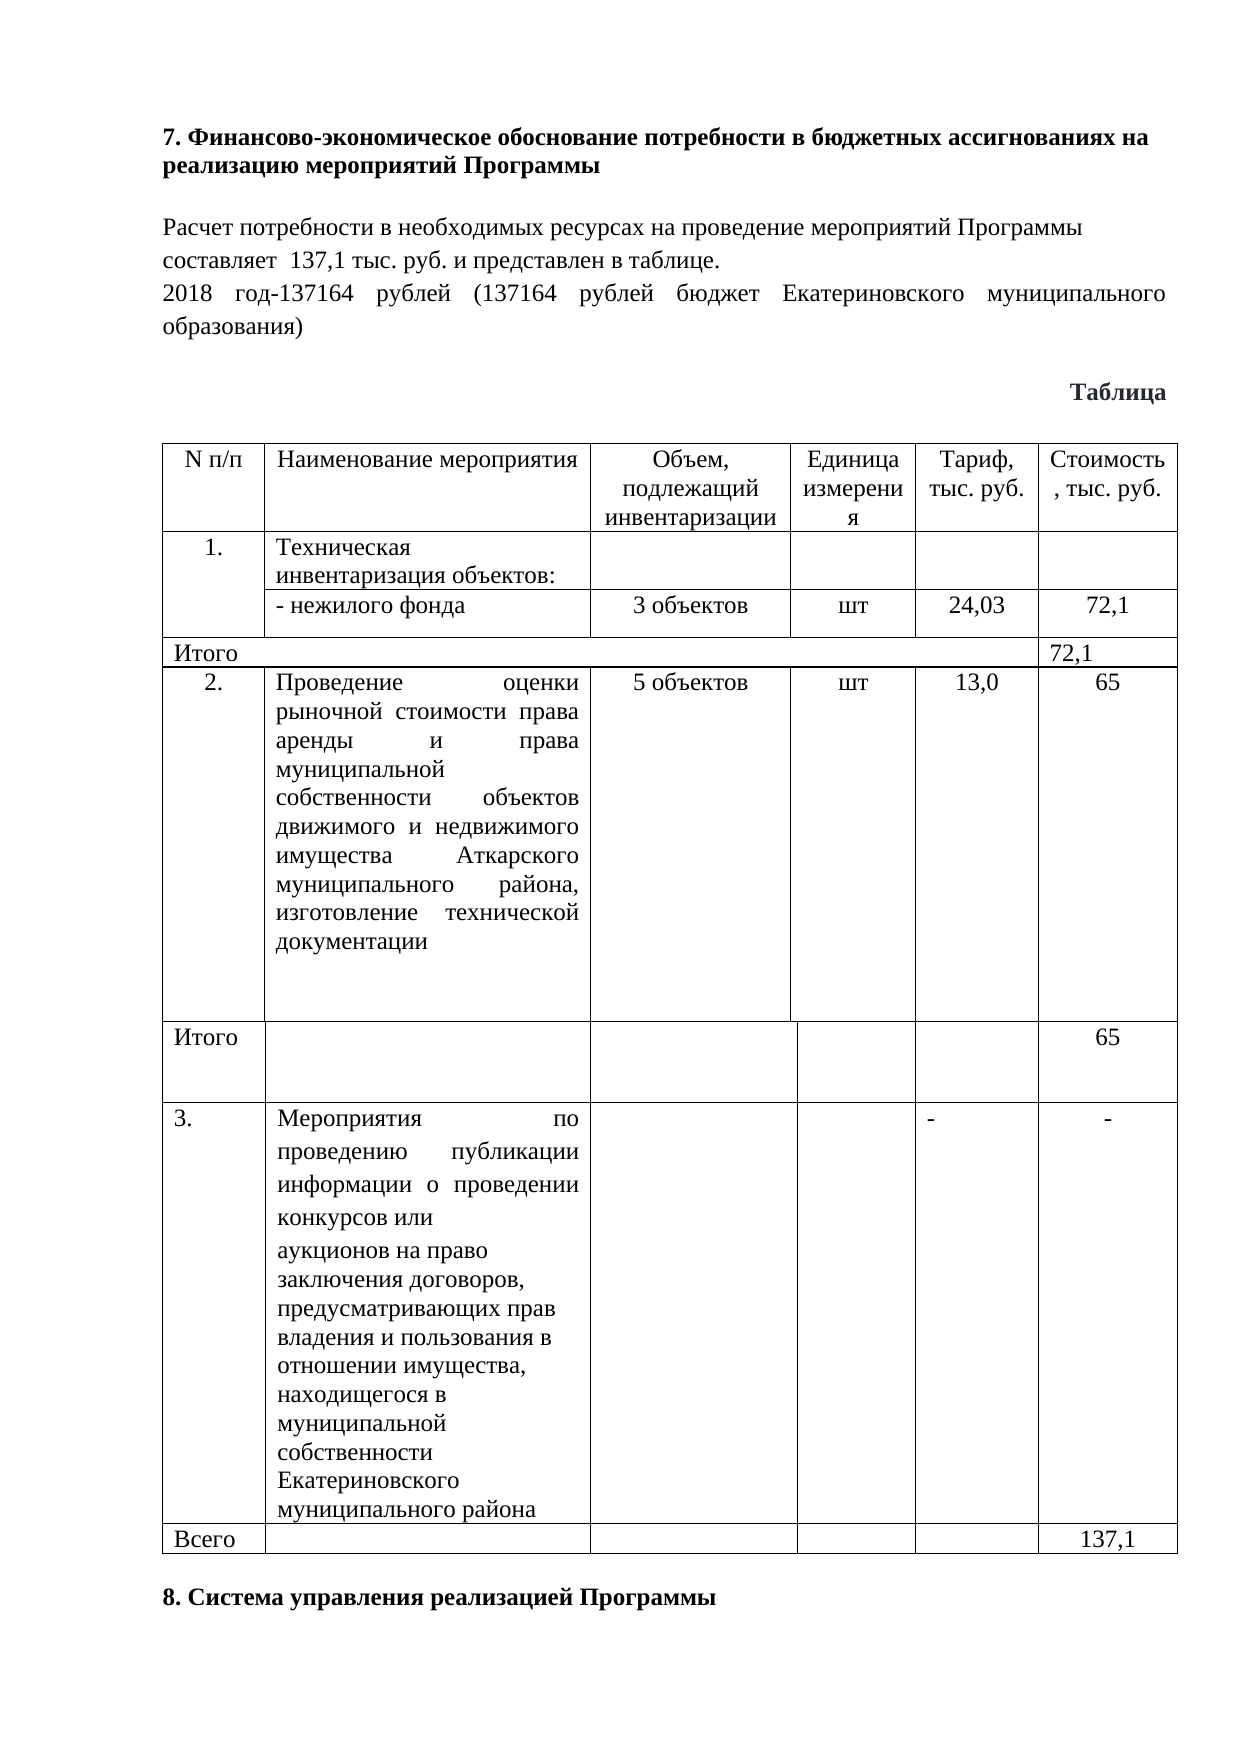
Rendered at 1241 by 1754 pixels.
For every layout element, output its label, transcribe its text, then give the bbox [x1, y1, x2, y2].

table_cell 65 [1039, 1022, 1177, 1102]
table_cell 72,1 [1039, 638, 1177, 666]
table_cell [798, 1022, 915, 1102]
table_cell [798, 1103, 915, 1523]
table_cell [791, 532, 915, 589]
subtitle 8. Система управления реализацией Программы [162, 1582, 1166, 1611]
table_header Единица измерения [791, 444, 915, 531]
table_cell [266, 1524, 590, 1553]
table_cell [591, 532, 790, 589]
table_cell 3. [163, 1103, 265, 1523]
table_cell [1039, 532, 1177, 589]
table_cell Всего [163, 1524, 265, 1553]
table_cell [591, 1022, 797, 1102]
table_header Объем, подлежащий инвентаризации [591, 444, 790, 531]
table_cell [591, 1103, 797, 1523]
table_cell - [1039, 1103, 1177, 1523]
table_header Тариф, тыс. руб. [916, 444, 1038, 531]
table_cell [916, 1524, 1038, 1553]
table_cell [916, 1022, 1038, 1102]
table_cell Мероприятия по проведению публикации информации о проведении конкурсов или аукционов на право заключения договоров, предусматривающих прав владения и пользования в отношении имущества, находищегося в муниципальной собственности Екатериновского муниципального района [266, 1103, 590, 1523]
text Таблица [162, 377, 1166, 406]
text 2018 год-137164 рублей (137164 рублей бюджет Екатериновского муниципального образования) [162, 278, 1166, 340]
table_cell - [916, 1103, 1038, 1523]
table_cell 24,03 [916, 590, 1038, 637]
table_cell 65 [1039, 668, 1177, 1021]
table_cell шт [791, 590, 915, 637]
table_cell 1. [163, 532, 264, 637]
text Расчет потребности в необходимых ресурсах на проведение мероприятий Программы составляет 137,1 тыс. руб. и представлен в таблице. [162, 212, 1166, 274]
subtitle 7. Финансово-экономическое обоснование потребности в бюджетных ассигнованиях на реализацию мероприятий Программы [162, 122, 1166, 179]
table_cell шт [791, 668, 915, 1021]
table_cell Итого [163, 638, 1038, 666]
table_cell 72,1 [1039, 590, 1177, 637]
table_cell [916, 532, 1038, 589]
table_cell [798, 1524, 915, 1553]
table_header Стоимость, тыс. руб. [1039, 444, 1177, 531]
table_cell Техническая инвентаризация объектов: [265, 532, 590, 589]
table_header N п/п [163, 444, 264, 531]
table_cell 5 объектов [591, 668, 790, 1021]
table_cell [266, 1022, 590, 1102]
table_cell Проведение оценки рыночной стоимости права аренды и права муниципальной собственности объектов движимого и недвижимого имущества Аткарского муниципального района, изготовление технической документации [265, 668, 590, 1021]
table_cell Итого [163, 1022, 265, 1102]
table_cell [591, 1524, 797, 1553]
table_cell 13,0 [916, 668, 1038, 1021]
table_cell - нежилого фонда [265, 590, 590, 637]
table_cell 2. [163, 668, 264, 1021]
table_cell 3 объектов [591, 590, 790, 637]
table_cell 137,1 [1039, 1524, 1177, 1553]
table_header Наименование мероприятия [265, 444, 590, 531]
